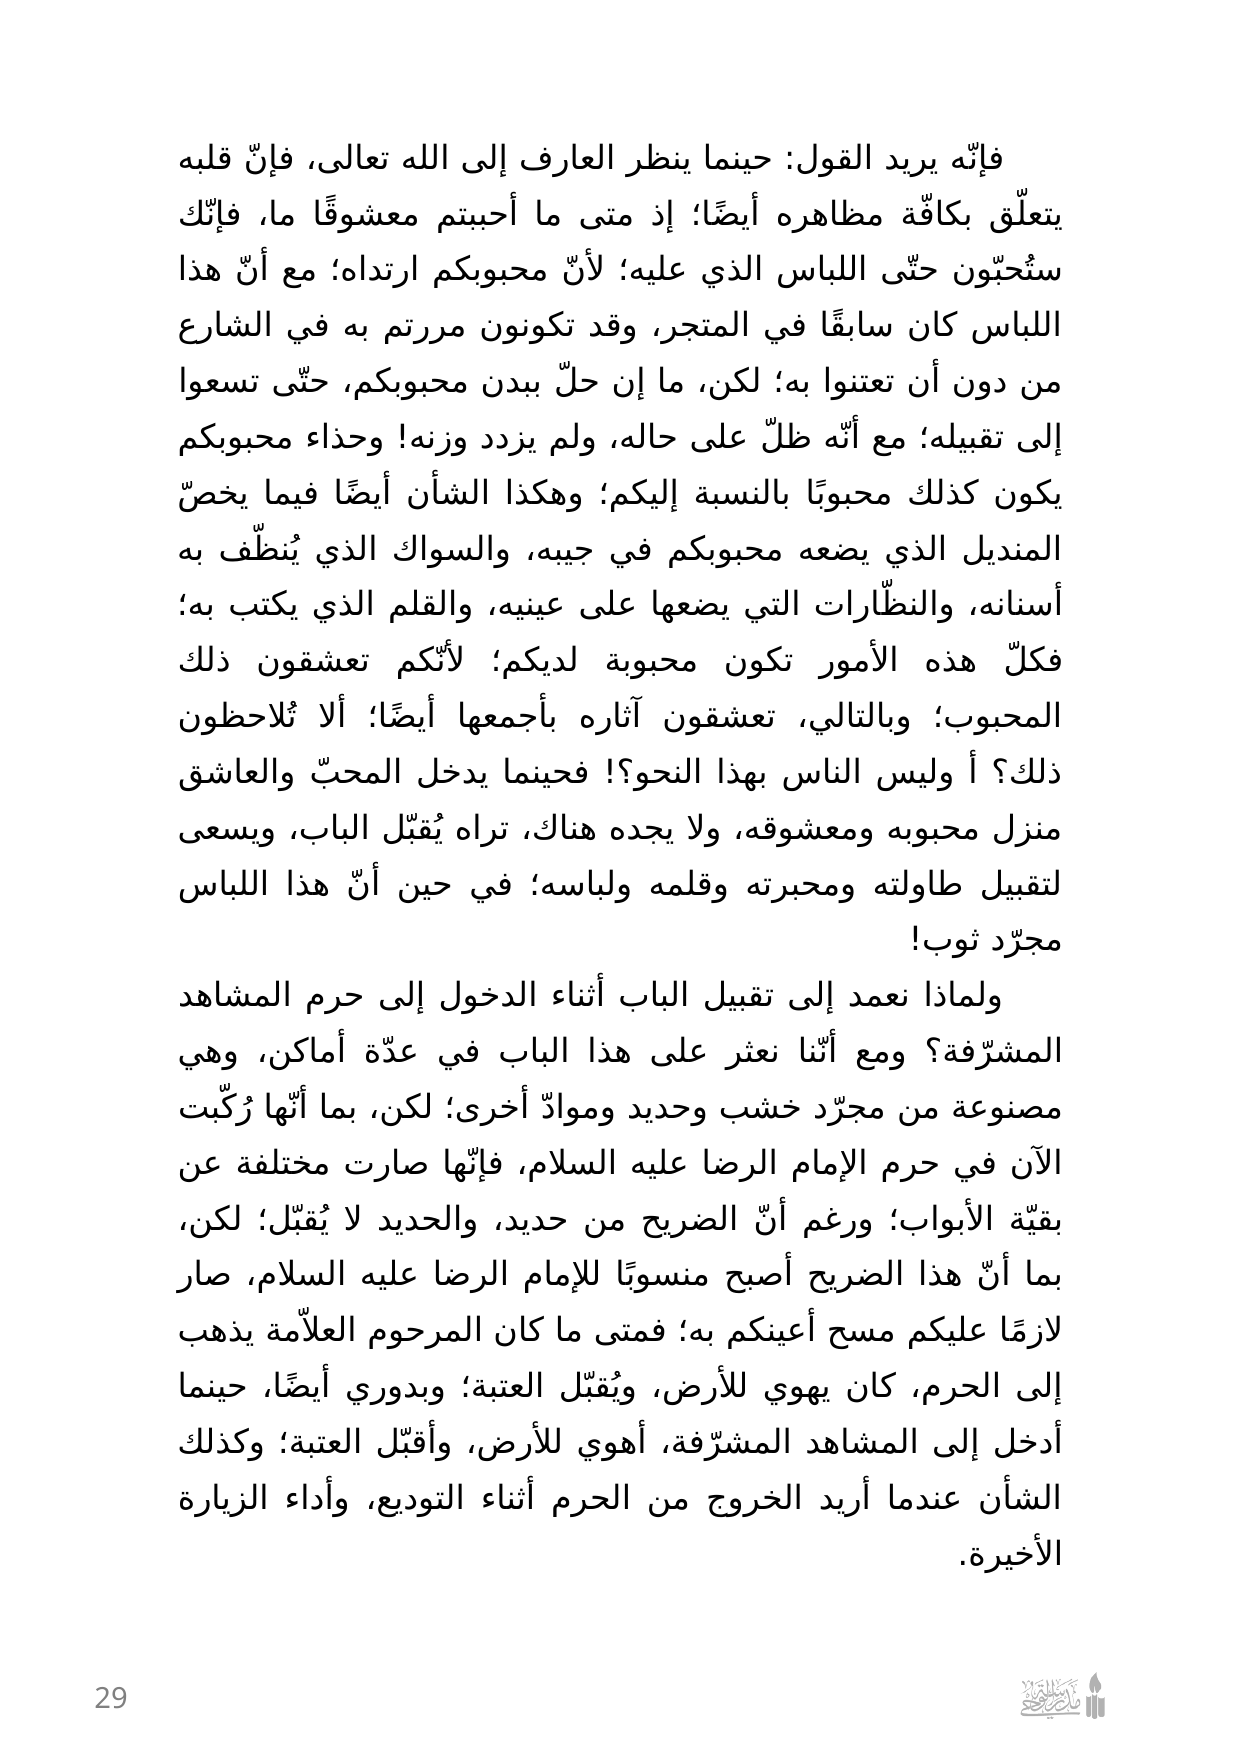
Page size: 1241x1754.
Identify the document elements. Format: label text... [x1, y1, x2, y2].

text ولماذا نعمد إلى تقبيل الباب أثناء الدخول إلى حرم المشاهد المشرّفة؟ ومع أنّنا نعثر على هذا الباب في عدّة أماكن، وهي مصنوعة من مجرّد خشب وحديد وموادّ أخرى؛ لكن، بما أنّها رُكّبت الآن في حرم الإمام الرضا عليه السلام، فإنّها صارت مختلفة عن بقيّة الأبواب؛ ورغم أنّ الضريح من حديد، والحديد لا يُقبّل؛ لكن، بما أنّ هذا الضريح أصبح منسوبًا للإمام الرضا عليه السلام، صار لازمًا عليكم مسح أعينكم به؛ فمتى ما كان المرحوم العلاّمة يذهب إلى الحرم، كان يهوي للأرض، ويُقبّل العتبة؛ وبدوري أيضًا، حينما أدخل إلى المشاهد المشرّفة، أهوي للأرض، وأقبّل العتبة؛ وكذلك الشأن عندما أريد الخروج من الحرم أثناء التوديع، وأداء الزيارة الأخيرة. [177, 973, 1063, 1587]
picture [1020, 1672, 1105, 1719]
text فإنّه يريد القول: حينما ينظر العارف إلى الله تعالى، فإنّ قلبه يتعلّق بكافّة مظاهره أيضًا؛ إذ متى ما أحببتم معشوقًا ما، فإنّك ستُحبّون حتّى اللباس الذي عليه؛ لأنّ محبوبكم ارتداه؛ مع أنّ هذا اللباس كان سابقًا في المتجر، وقد تكونون مررتم به في الشارع من دون أن تعتنوا به؛ لكن، ما إن حلّ ببدن محبوبكم، حتّى تسعوا إلى تقبيله؛ مع أنّه ظلّ على حاله، ولم يزدد وزنه! وحذاء محبوبكم يكون كذلك محبوبًا بالنسبة إليكم؛ وهكذا الشأن أيضًا فيما يخصّ المنديل الذي يضعه محبوبكم في جيبه، والسواك الذي يُنظّف به أسنانه، والنظّارات التي يضعها على عينيه، والقلم الذي يكتب به؛ فكلّ هذه الأمور تكون محبوبة لديكم؛ لأنّكم تعشقون ذلك المحبوب؛ وبالتالي، تعشقون آثاره بأجمعها أيضًا؛ ألا تُلاحظون ذلك؟ أ وليس الناس بهذا النحو؟! فحينما يدخل المحبّ والعاشق منزل محبوبه ومعشوقه، ولا يجده هناك، تراه يُقبّل الباب، ويسعى لتقبيل طاولته ومحبرته وقلمه ولباسه؛ في حين أنّ هذا اللباس مجرّد ثوب! [177, 136, 1063, 973]
